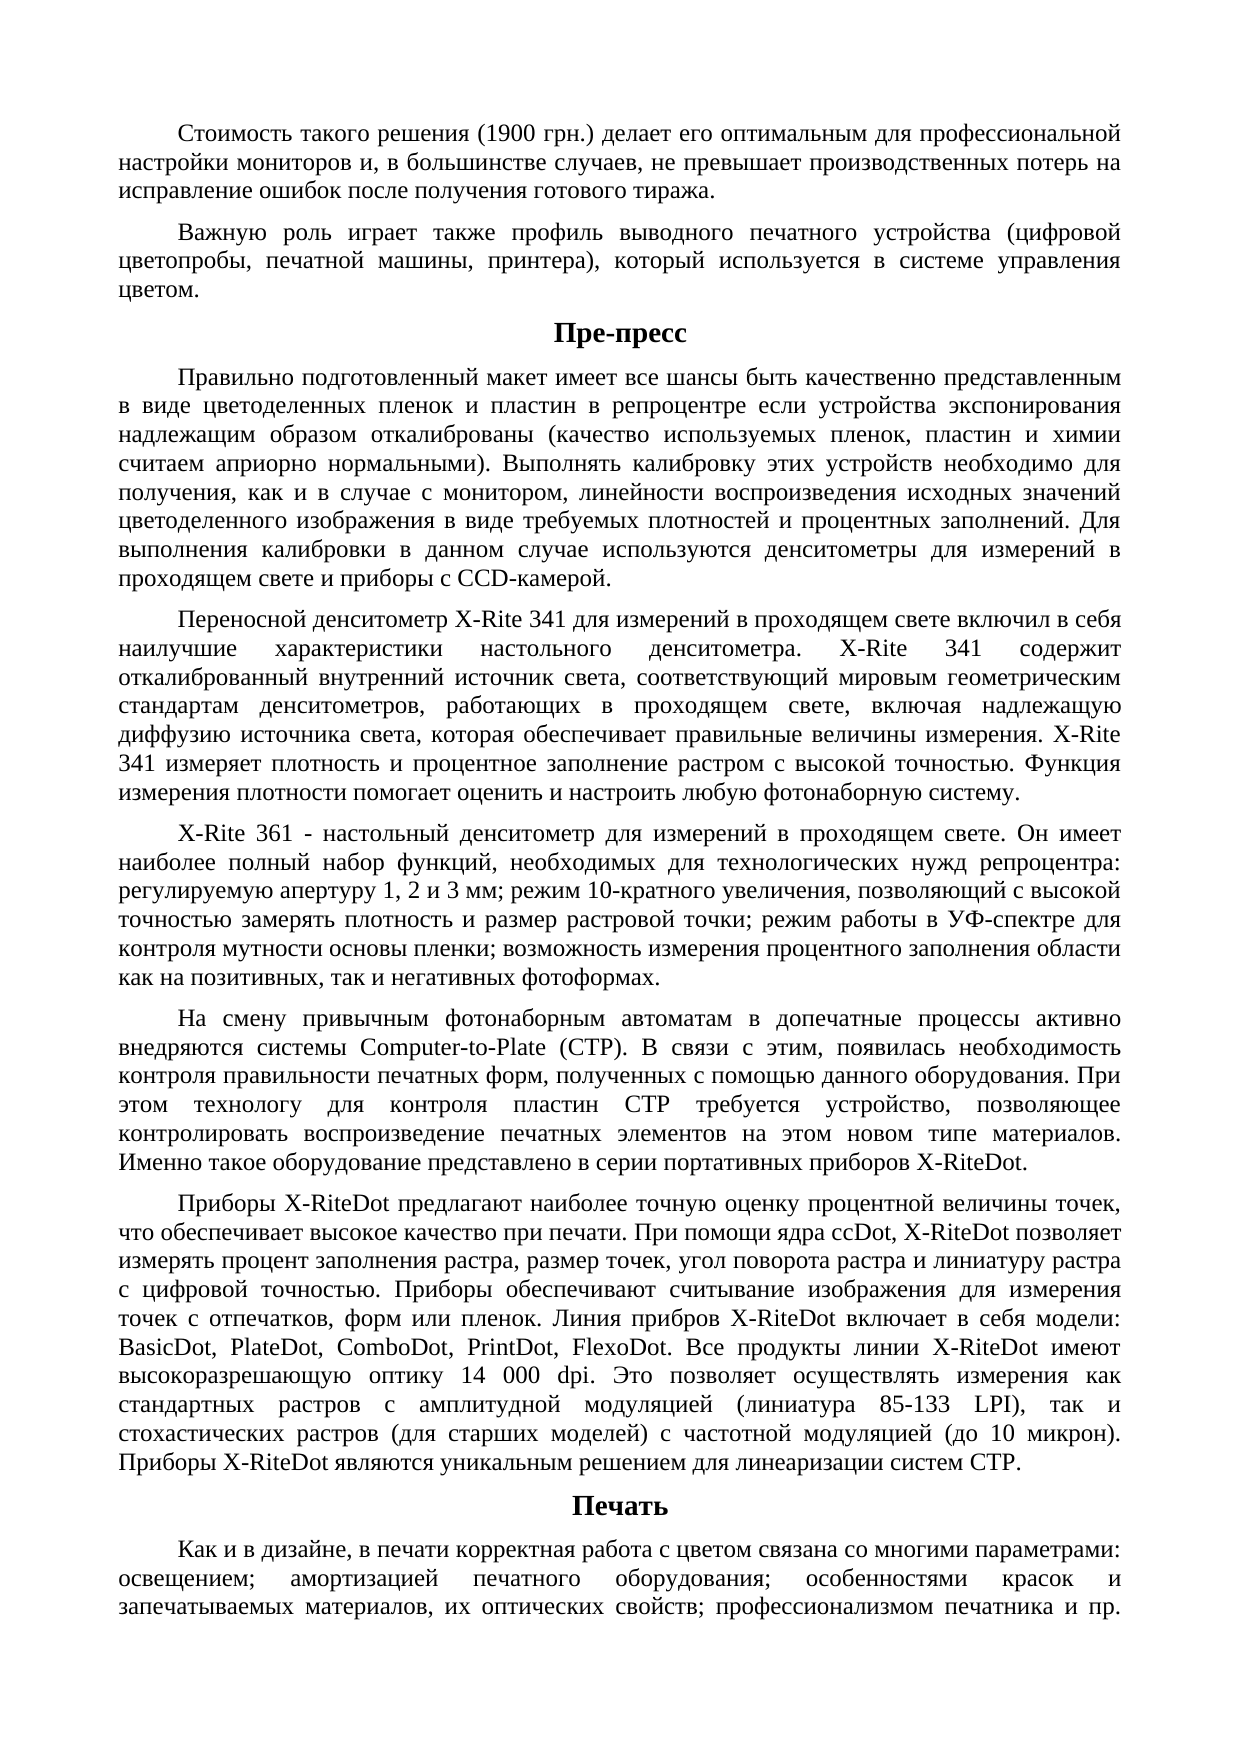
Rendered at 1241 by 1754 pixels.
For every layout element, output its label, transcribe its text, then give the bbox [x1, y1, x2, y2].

text Печать [118, 1488, 1122, 1521]
text Стоимость такого решения (1900 грн.) делает его оптимальным для профессиональной настройки мониторов и, в большинстве случаев, не превышает производственных потерь на исправление ошибок после получения готового тиража. [118, 118, 1122, 204]
text На смену привычным фотонаборным автоматам в допечатные процессы активно внедряются системы Computer-to-Plate (CTP). В связи с этим, появилась необходимость контроля правильности печатных форм, полученных с помощью данного оборудования. При этом технологу для контроля пластин CTP требуется устройство, позволяющее контролировать воспроизведение печатных элементов на этом новом типе материалов. Именно такое оборудование представлено в серии портативных приборов X-RiteDot. [118, 1003, 1122, 1175]
text Переносной денситометр X-Rite 341 для измерений в проходящем свете включил в себя наилучшие характеристики настольного денситометра. X-Rite 341 содержит откалиброванный внутренний источник света, соответствующий мировым геометрическим стандартам денситометров, работающих в проходящем свете, включая надлежащую диффузию источника света, которая обеспечивает правильные величины измерения. X-Rite 341 измеряет плотность и процентное заполнение растром с высокой точностью. Функция измерения плотности помогает оценить и настроить любую фотонаборную систему. [118, 604, 1122, 805]
text Правильно подготовленный макет имеет все шансы быть качественно представленным в виде цветоделенных пленок и пластин в репроцентре если устройства экспонирования надлежащим образом откалиброваны (качество используемых пленок, пластин и химии считаем априорно нормальными). Выполнять калибровку этих устройств необходимо для получения, как и в случае с монитором, линейности воспроизведения исходных значений цветоделенного изображения в виде требуемых плотностей и процентных заполнений. Для выполнения калибровки в данном случае используются денситометры для измерений в проходящем свете и приборы с CCD-камерой. [118, 362, 1122, 592]
text Приборы X-RiteDot предлагают наиболее точную оценку процентной величины точек, что обеспечивает высокое качество при печати. При помощи ядра ccDot, X-RiteDot позволяет измерять процент заполнения растра, размер точек, угол поворота растра и линиатуру растра с цифровой точностью. Приборы обеспечивают считывание изображения для измерения точек с отпечатков, форм или пленок. Линия прибров X-RiteDot включает в себя модели: BasicDot, PlateDot, ComboDot, PrintDot, FlexoDot. Все продукты линии X-RiteDot имеют высокоразрешающую оптику 14 000 dpi. Это позволяет осуществлять измерения как стандартных растров с амплитудной модуляцией (линиатура 85-133 LPI), так и стохастических растров (для старших моделей) с частотной модуляцией (до 10 микрон). Приборы X-RiteDot являются уникальным решением для линеаризации систем CTP. [118, 1188, 1122, 1475]
text Важную роль играет также профиль выводного печатного устройства (цифровой цветопробы, печатной машины, принтера), который используется в системе управления цветом. [118, 217, 1122, 303]
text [118, 1534, 1122, 1620]
text X-Rite 361 - настольный денситометр для измерений в проходящем свете. Он имеет наиболее полный набор функций, необходимых для технологических нужд репроцентра: регулируемую апертуру 1, 2 и 3 мм; режим 10-кратного увеличения, позволяющий с высокой точностью замерять плотность и размер растровой точки; режим работы в УФ-спектре для контроля мутности основы пленки; возможность измерения процентного заполнения области как на позитивных, так и негативных фотоформах. [118, 818, 1122, 990]
text Пре-пресс [118, 316, 1122, 349]
